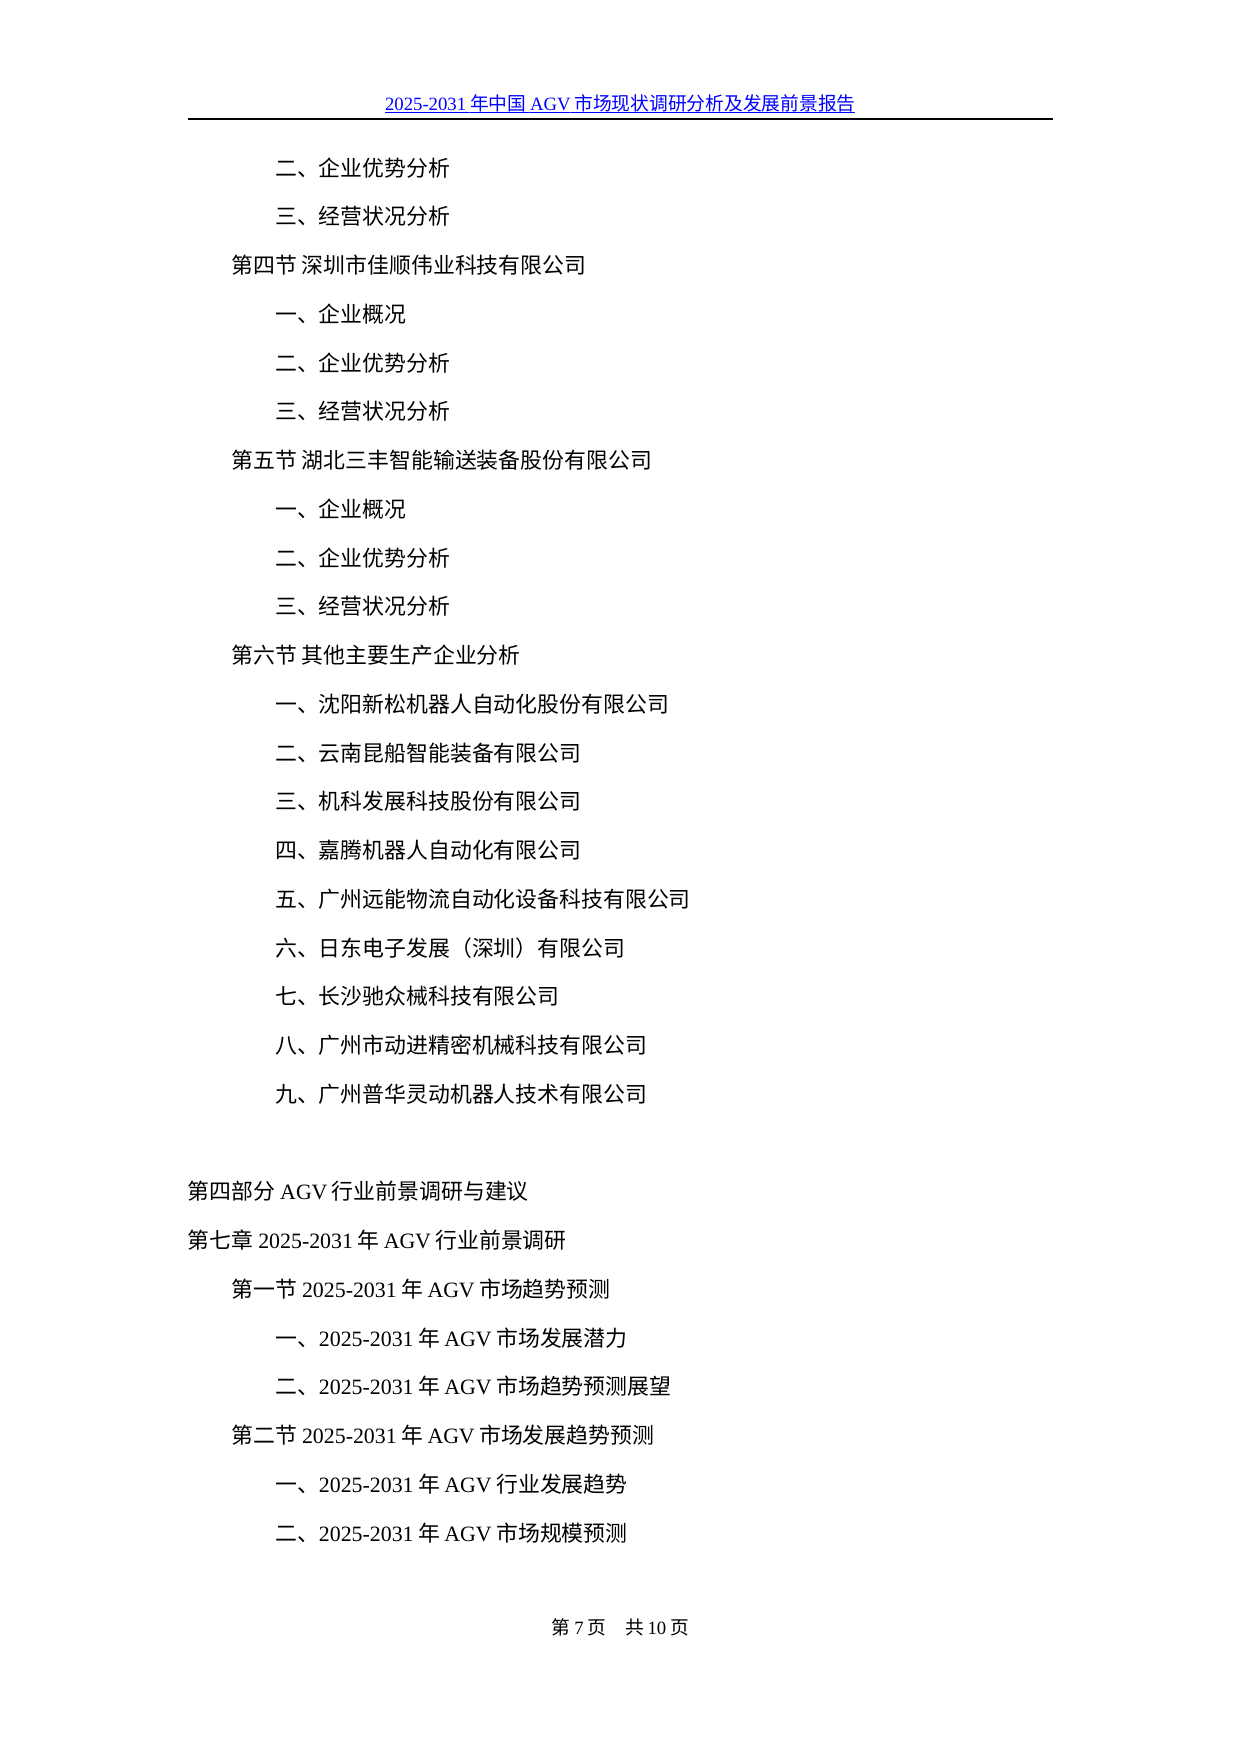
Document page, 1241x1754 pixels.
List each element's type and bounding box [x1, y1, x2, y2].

text [187, 150, 1053, 1548]
